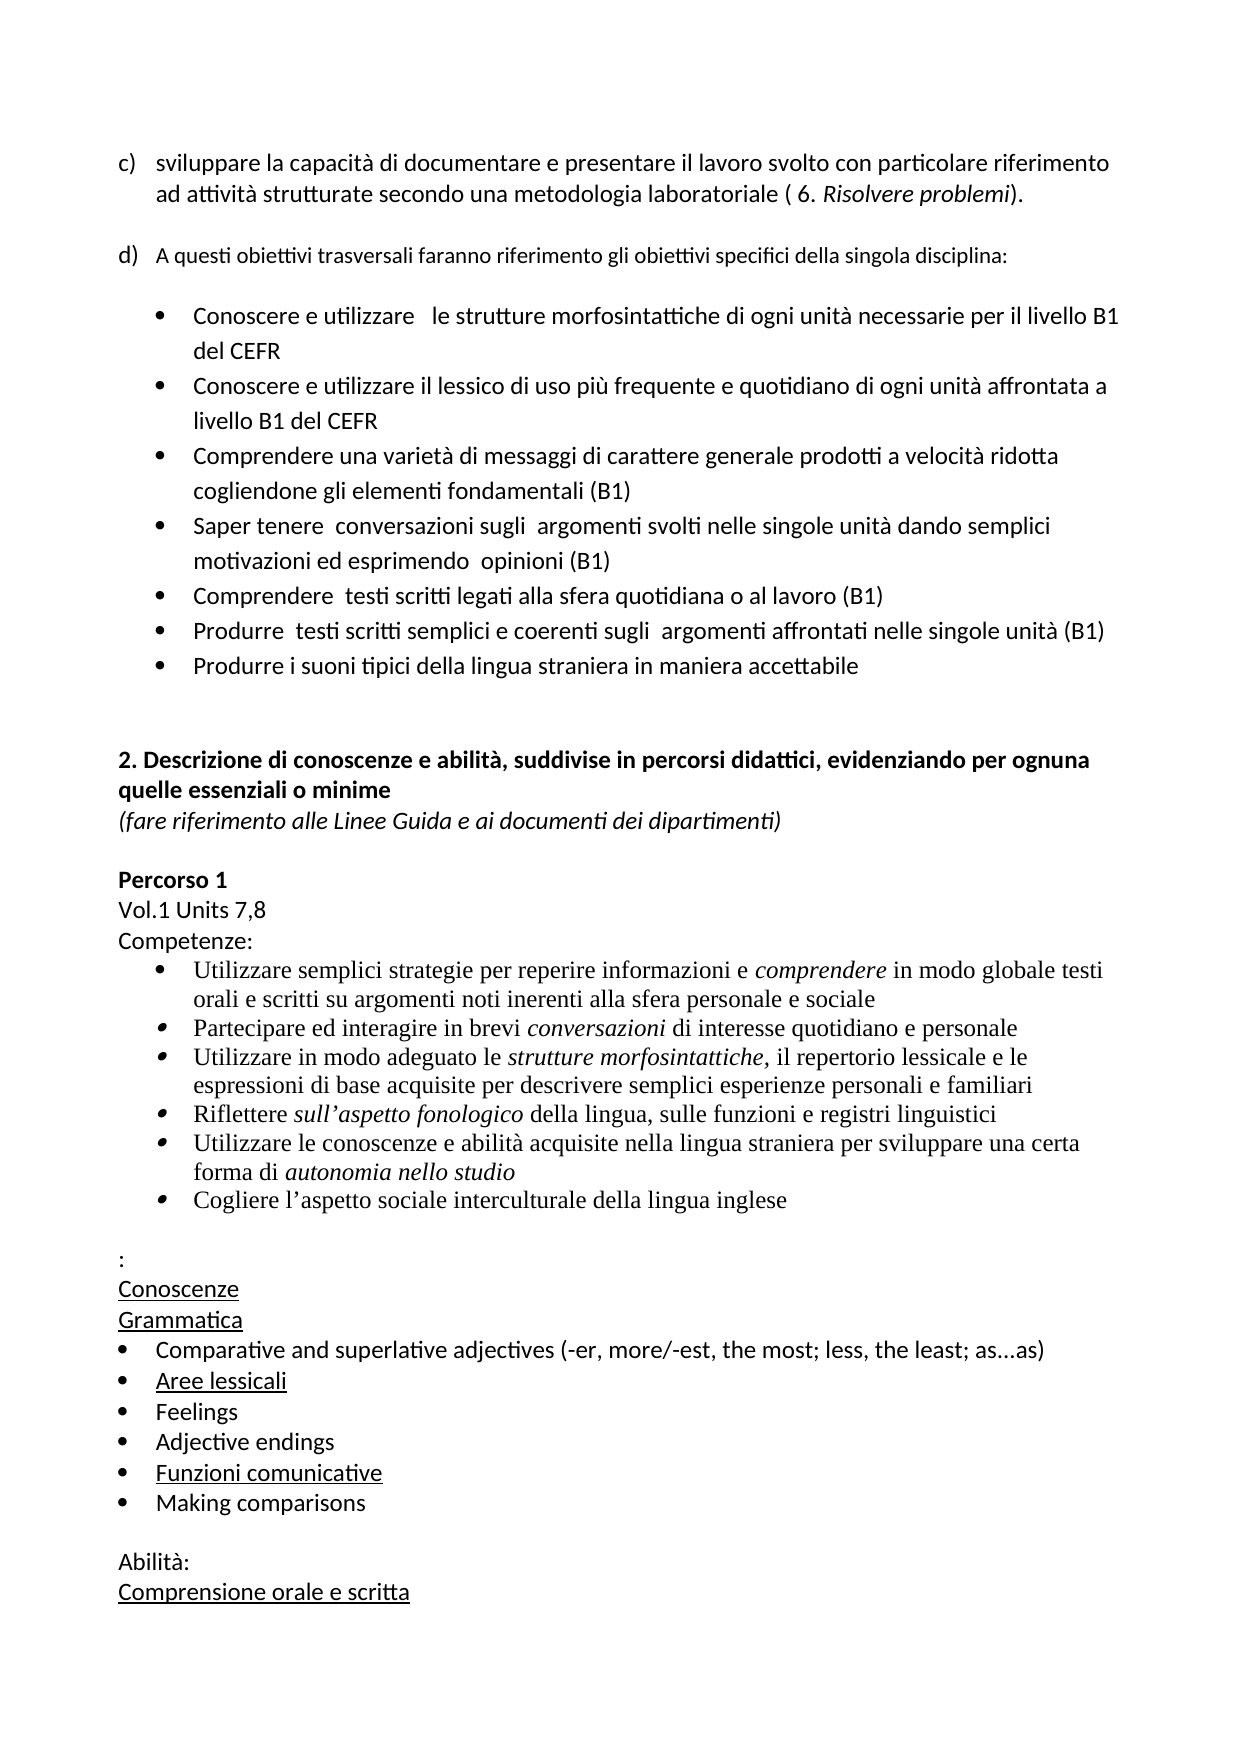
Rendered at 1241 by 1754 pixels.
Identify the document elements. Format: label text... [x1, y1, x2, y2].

list Funzioni comunicative [118, 1457, 1122, 1487]
list Making comparisons [118, 1487, 1122, 1518]
list Utilizzare semplici strategie per reperire informazioni e comprendere in modo globale testi orali e scritti su argomenti noti inerenti alla sfera personale e sociale [156, 956, 1122, 1013]
text Grammatica [118, 1304, 1122, 1335]
list sviluppare la capacità di documentare e presentare il lavoro svolto con particolare riferimento ad attività strutturate secondo una metodologia laboratoriale ( 6. Risolvere problemi). [118, 148, 1122, 209]
list Conoscere e utilizzare le strutture morfosintattiche di ogni unità necessarie per il livello B1 del CEFR [156, 300, 1122, 366]
list A questi obiettivi trasversali faranno riferimento gli obiettivi specifici della singola disciplina: [118, 239, 1122, 270]
list Adjective endings [118, 1426, 1122, 1457]
list Utilizzare le conoscenze e abilità acquisite nella lingua straniera per sviluppare una certa forma di autonomia nello studio [156, 1128, 1122, 1186]
list Riflettere sull’aspetto fonologico della lingua, sulle funzioni e registri linguistici [156, 1099, 1122, 1128]
text Percorso 1 [118, 864, 1122, 894]
list Comprendere testi scritti legati alla sfera quotidiana o al lavoro (B1) [156, 580, 1122, 611]
text Conoscenze [118, 1274, 1122, 1304]
list Produrre i suoni tipici della lingua straniera in maniera accettabile [156, 650, 1122, 681]
list Feelings [118, 1396, 1122, 1426]
list Conoscere e utilizzare il lessico di uso più frequente e quotidiano di ogni unità affrontata a livello B1 del CEFR [156, 370, 1122, 436]
text (fare riferimento alle Linee Guida e ai documenti dei dipartimenti) [118, 805, 1122, 835]
list Produrre testi scritti semplici e coerenti sugli argomenti affrontati nelle singole unità (B1) [156, 615, 1122, 646]
text Comprensione orale e scritta [118, 1576, 1122, 1607]
list Saper tenere conversazioni sugli argomenti svolti nelle singole unità dando semplici motivazioni ed esprimendo opinioni (B1) [156, 510, 1122, 576]
text Competenze: [118, 925, 1122, 956]
list Comprendere una varietà di messaggi di carattere generale prodotti a velocità ridotta cogliendone gli elementi fondamentali (B1) [156, 440, 1122, 506]
text : [118, 1243, 1122, 1274]
text Abilità: [118, 1546, 1122, 1576]
text 2. Descrizione di conoscenze e abilità, suddivise in percorsi didattici, evidenziando per ognuna quelle essenziali o minime [118, 744, 1122, 805]
list Utilizzare in modo adeguato le strutture morfosintattiche, il repertorio lessicale e le espressioni di base acquisite per descrivere semplici esperienze personali e familiari [156, 1042, 1122, 1099]
list Comparative and superlative adjectives (-er, more/-est, the most; less, the least; as...as) [118, 1335, 1122, 1365]
text Vol.1 Units 7,8 [118, 894, 1122, 925]
list Aree lessicali [118, 1365, 1122, 1396]
list Cogliere l’aspetto sociale interculturale della lingua inglese [156, 1186, 1122, 1214]
list Partecipare ed interagire in brevi conversazioni di interesse quotidiano e personale [156, 1013, 1122, 1042]
